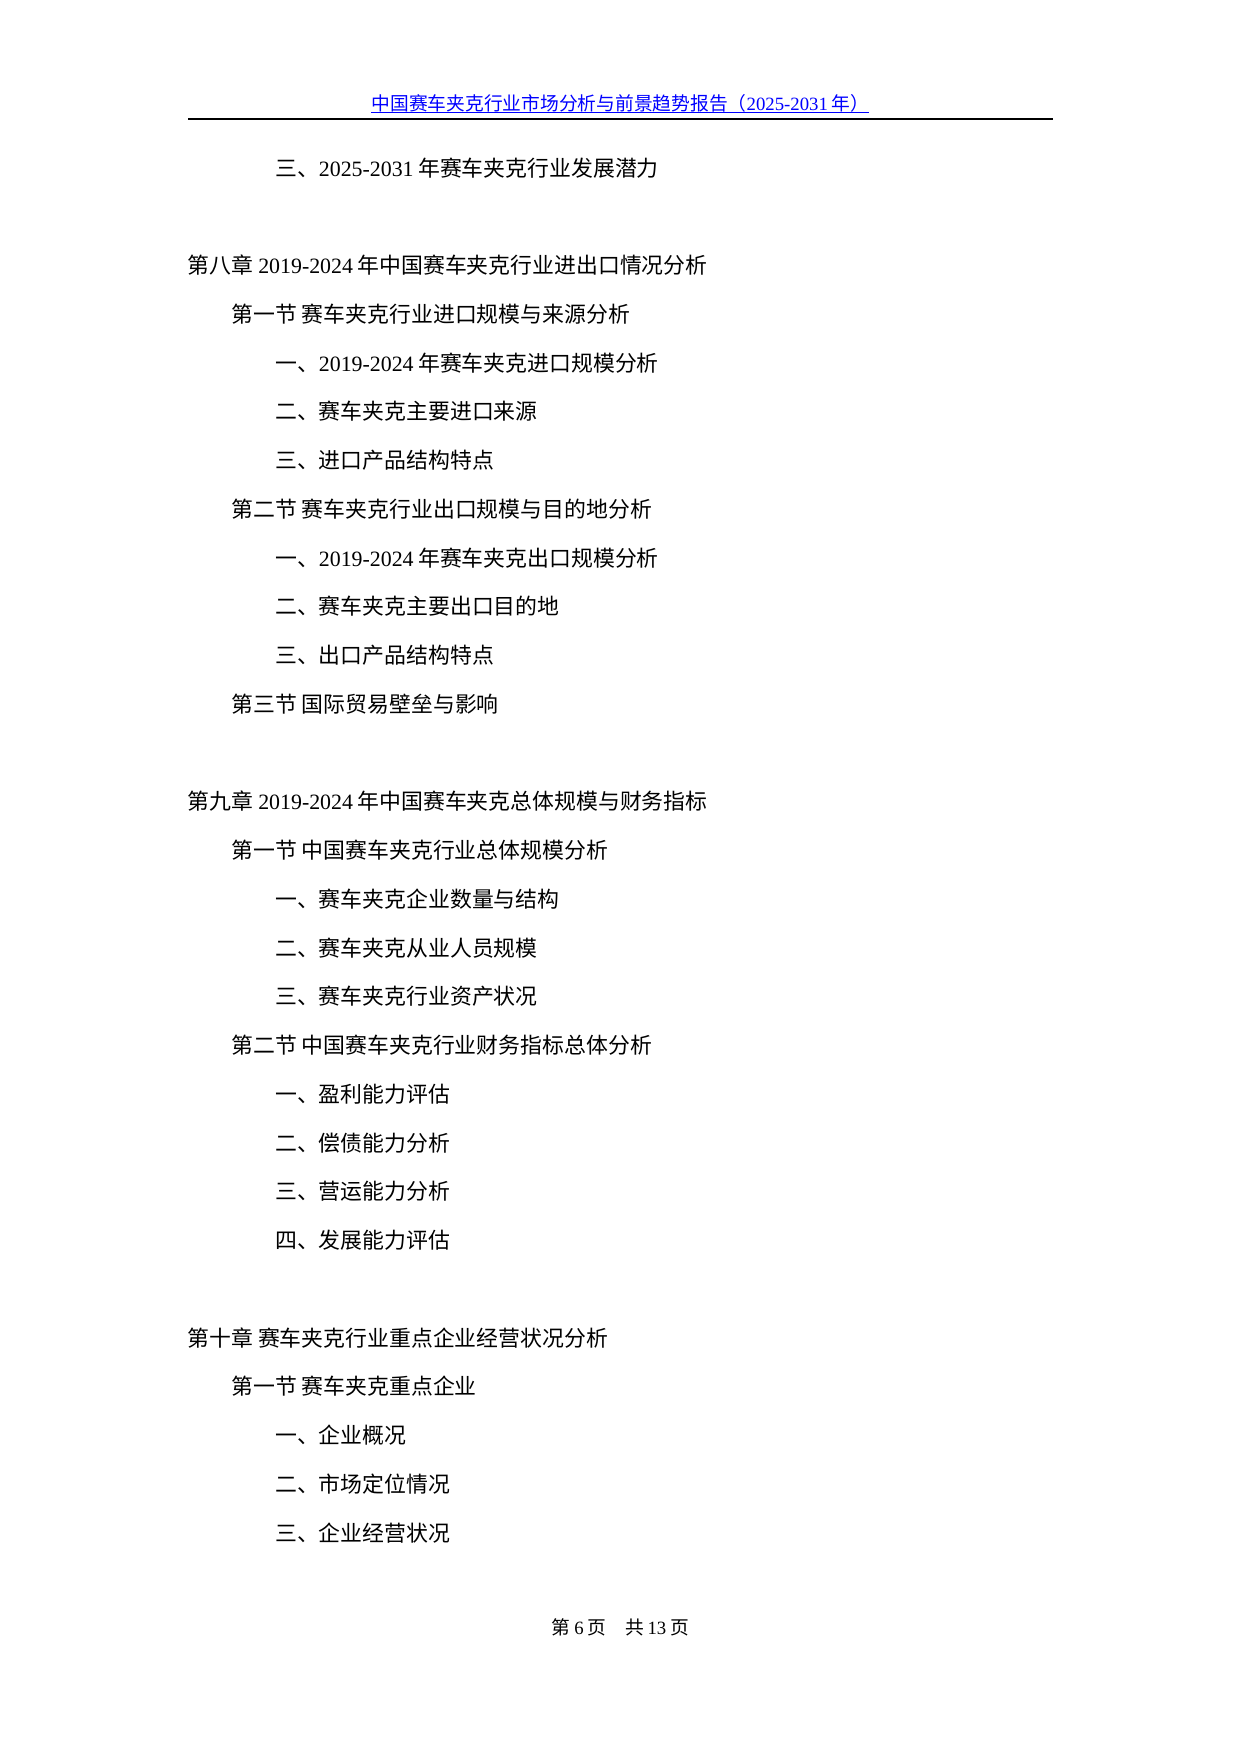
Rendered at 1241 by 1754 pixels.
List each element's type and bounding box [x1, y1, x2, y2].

text [187, 150, 1053, 1548]
